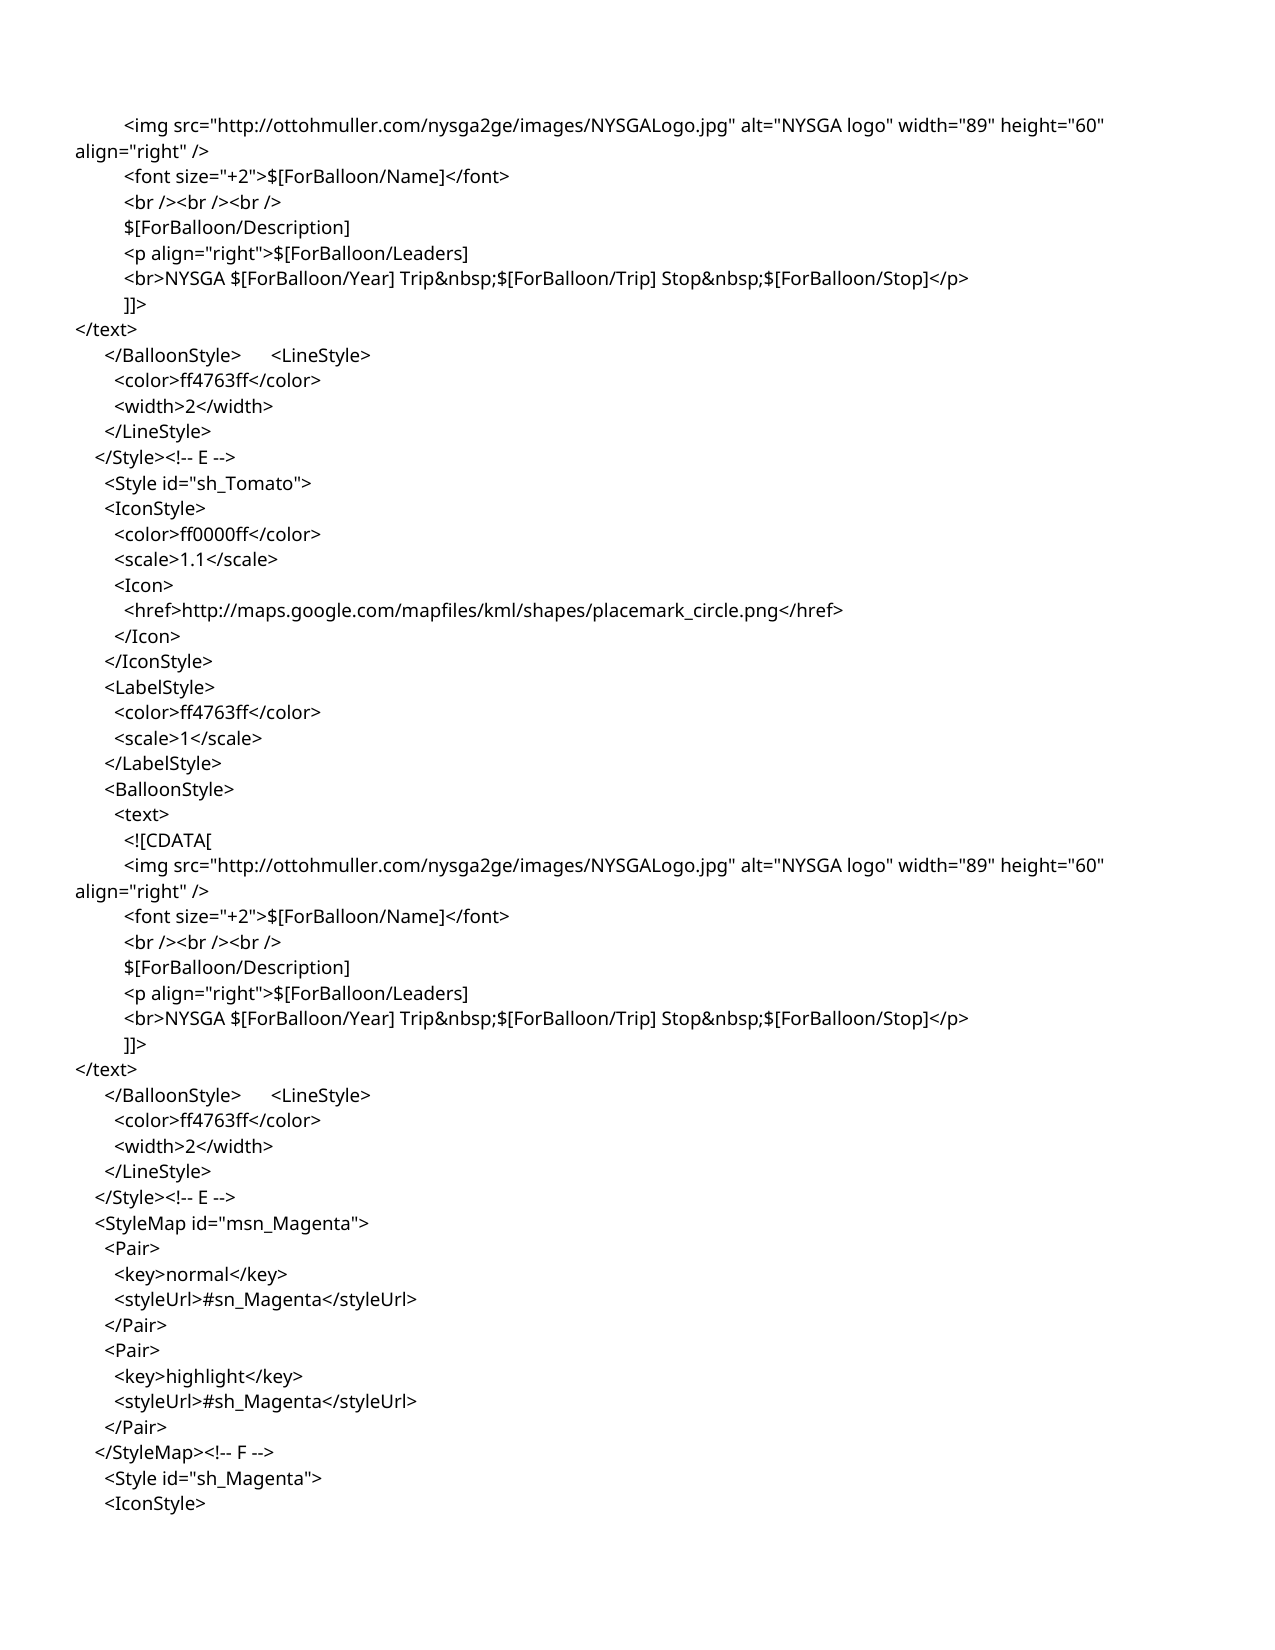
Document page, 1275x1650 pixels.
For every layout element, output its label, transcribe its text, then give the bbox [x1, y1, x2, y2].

text <href>http://maps.google.com/mapfiles/kml/shapes/placemark_circle.png</href> [75, 597, 1200, 623]
text </StyleMap><!-- F --> [75, 1439, 1200, 1465]
text <font size="+2">$[ForBalloon/Name]</font> [75, 163, 1200, 189]
text <IconStyle> [75, 495, 1200, 521]
text <Pair> [75, 1235, 1200, 1261]
text <key>normal</key> [75, 1261, 1200, 1286]
text <scale>1.1</scale> [75, 546, 1200, 572]
text </Style><!-- E --> [75, 444, 1200, 470]
text </LineStyle> [75, 419, 1200, 444]
text <font size="+2">$[ForBalloon/Name]</font> [75, 904, 1200, 929]
text </BalloonStyle> <LineStyle> [75, 1082, 1200, 1108]
text <color>ff4763ff</color> [75, 699, 1200, 725]
text <![CDATA[ [75, 827, 1200, 853]
text ]]> [75, 1031, 1200, 1057]
text <img src="http://ottohmuller.com/nysga2ge/images/NYSGALogo.jpg" alt="NYSGA logo" width="89" height="60" align="right" /> [75, 112, 1200, 163]
text <Style id="sh_Tomato"> [75, 470, 1200, 495]
text </LineStyle> [75, 1159, 1200, 1184]
text <styleUrl>#sn_Magenta</styleUrl> [75, 1286, 1200, 1312]
text </LabelStyle> [75, 751, 1200, 776]
text <img src="http://ottohmuller.com/nysga2ge/images/NYSGALogo.jpg" alt="NYSGA logo" width="89" height="60" align="right" /> [75, 853, 1200, 904]
text </Icon> [75, 623, 1200, 648]
text <br /><br /><br /> [75, 189, 1200, 214]
text <br /><br /><br /> [75, 929, 1200, 955]
text <styleUrl>#sh_Magenta</styleUrl> [75, 1388, 1200, 1414]
text $[ForBalloon/Description] [75, 214, 1200, 240]
text <color>ff4763ff</color> [75, 368, 1200, 393]
text </text> [75, 317, 1200, 342]
text <br>NYSGA $[ForBalloon/Year] Trip&nbsp;$[ForBalloon/Trip] Stop&nbsp;$[ForBalloon/Stop]</p> [75, 266, 1200, 291]
text <scale>1</scale> [75, 725, 1200, 751]
text <p align="right">$[ForBalloon/Leaders] [75, 980, 1200, 1006]
text $[ForBalloon/Description] [75, 955, 1200, 980]
text </IconStyle> [75, 648, 1200, 674]
text <br>NYSGA $[ForBalloon/Year] Trip&nbsp;$[ForBalloon/Trip] Stop&nbsp;$[ForBalloon/Stop]</p> [75, 1006, 1200, 1031]
text <Pair> [75, 1337, 1200, 1363]
text </Pair> [75, 1312, 1200, 1337]
text <color>ff4763ff</color> [75, 1108, 1200, 1133]
text <p align="right">$[ForBalloon/Leaders] [75, 240, 1200, 266]
text <width>2</width> [75, 1133, 1200, 1159]
text </BalloonStyle> <LineStyle> [75, 342, 1200, 368]
text <color>ff0000ff</color> [75, 521, 1200, 546]
text <Style id="sh_Magenta"> [75, 1465, 1200, 1491]
text <key>highlight</key> [75, 1363, 1200, 1388]
text <text> [75, 802, 1200, 827]
text <StyleMap id="msn_Magenta"> [75, 1210, 1200, 1235]
text <LabelStyle> [75, 674, 1200, 699]
text <width>2</width> [75, 393, 1200, 419]
text </Pair> [75, 1414, 1200, 1439]
text ]]> [75, 291, 1200, 317]
text </Style><!-- E --> [75, 1184, 1200, 1210]
text <Icon> [75, 572, 1200, 597]
text </text> [75, 1057, 1200, 1082]
text <BalloonStyle> [75, 776, 1200, 802]
text <IconStyle> [75, 1491, 1200, 1516]
